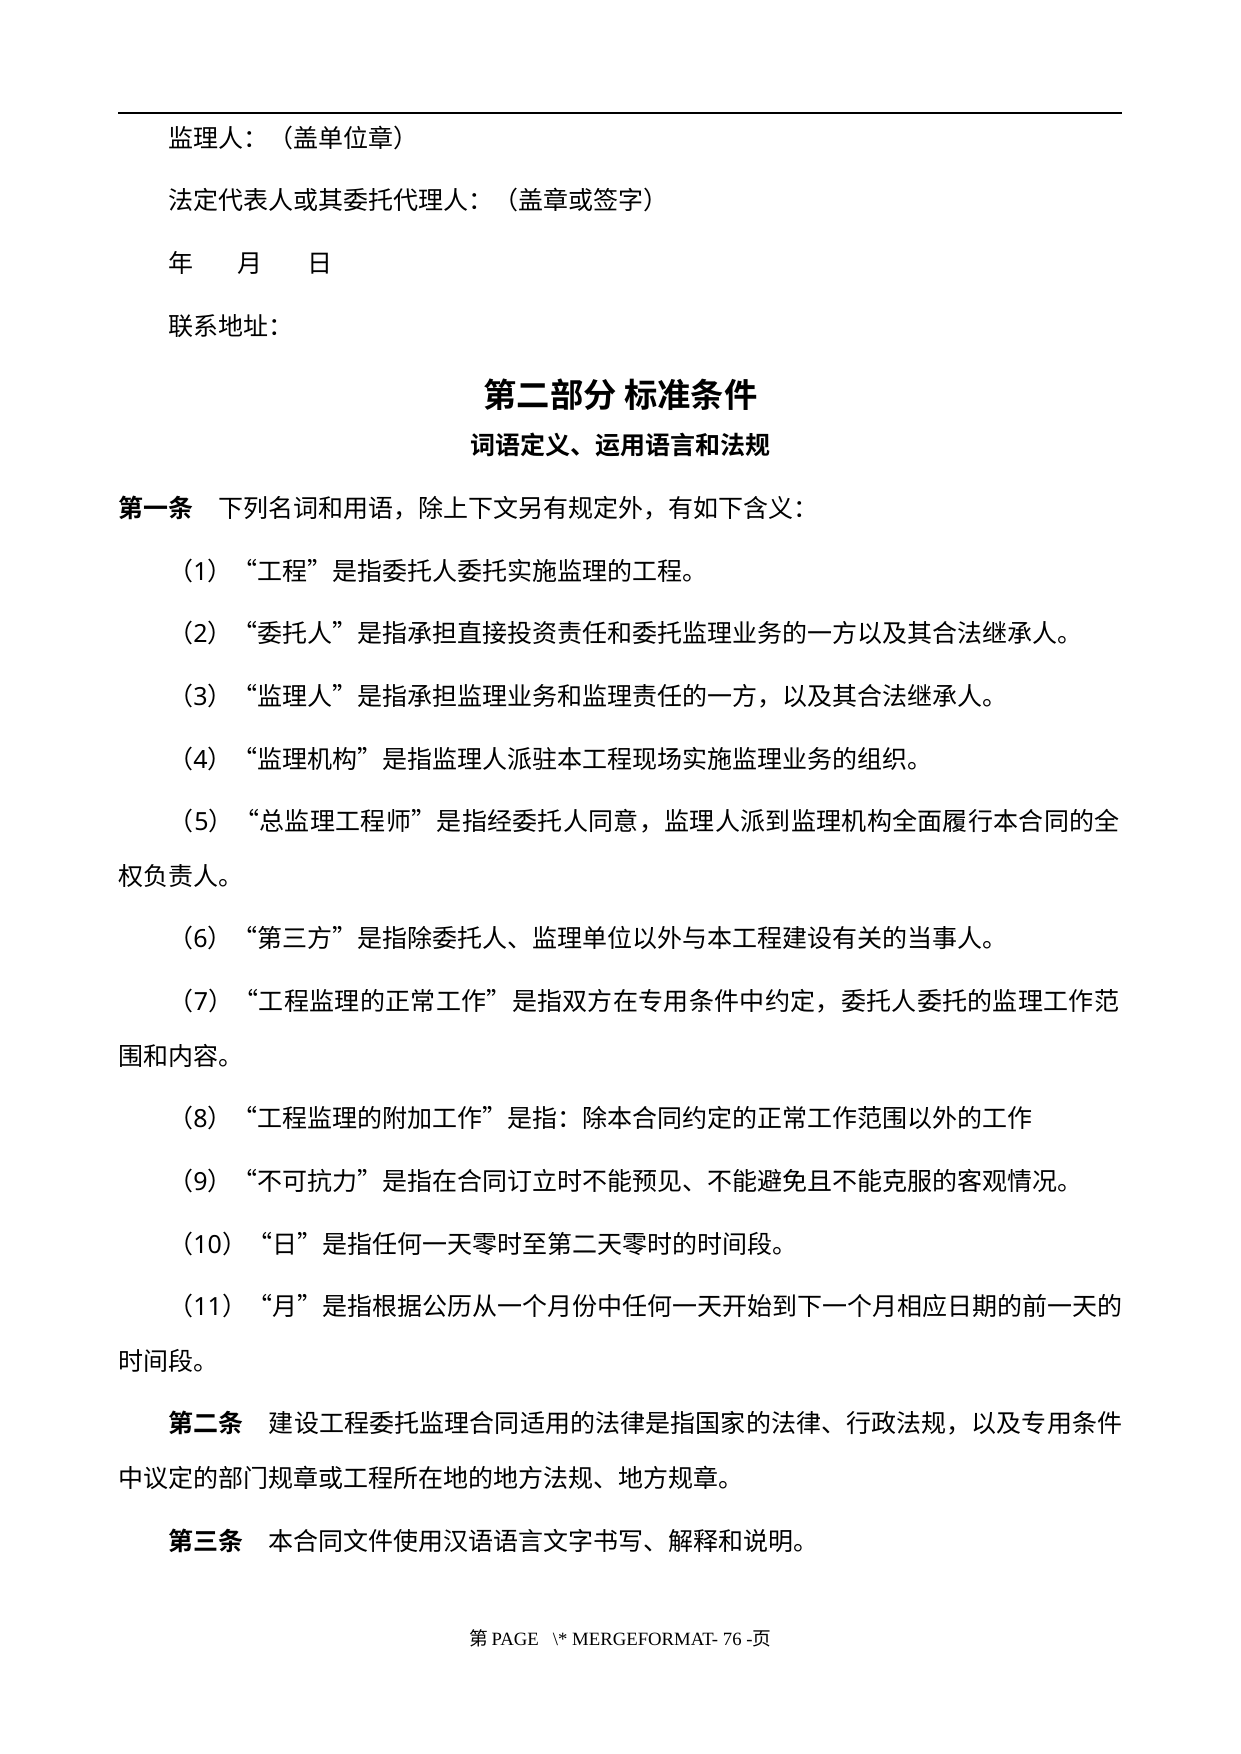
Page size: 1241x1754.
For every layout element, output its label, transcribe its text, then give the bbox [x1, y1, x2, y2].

text 第二部分 标准条件 [118, 369, 1122, 417]
text （9）“不可抗力”是指在合同订立时不能预见、不能避免且不能克服的客观情况。 [118, 1161, 1122, 1198]
text 第二条 建设工程委托监理合同适用的法律是指国家的法律、行政法规，以及专用条件中议定的部门规章或工程所在地的地方法规、地方规章。 [118, 1404, 1122, 1494]
text （3）“监理人”是指承担监理业务和监理责任的一方，以及其合法继承人。 [118, 676, 1122, 713]
text （6）“第三方”是指除委托人、监理单位以外与本工程建设有关的当事人。 [118, 919, 1122, 955]
text 法定代表人或其委托代理人：（盖章或签字） [118, 181, 1122, 217]
text （11）“月”是指根据公历从一个月份中任何一天开始到下一个月相应日期的前一天的时间段。 [118, 1287, 1122, 1377]
text （4）“监理机构”是指监理人派驻本工程现场实施监理业务的组织。 [118, 739, 1122, 775]
text 第一条 下列名词和用语，除上下文另有规定外，有如下含义： [118, 488, 1122, 524]
text 联系地址： [118, 306, 1122, 342]
text 第三条 本合同文件使用汉语语言文字书写、解释和说明。 [118, 1521, 1122, 1557]
text 年 月 日 [118, 243, 1122, 280]
text （1）“工程”是指委托人委托实施监理的工程。 [118, 551, 1122, 587]
text （10）“日”是指任何一天零时至第二天零时的时间段。 [118, 1224, 1122, 1260]
text （5）“总监理工程师”是指经委托人同意，监理人派到监理机构全面履行本合同的全权负责人。 [118, 802, 1122, 892]
text 监理人：（盖单位章） [118, 118, 1122, 154]
text 词语定义、运用语言和法规 [118, 426, 1122, 462]
text （7）“工程监理的正常工作”是指双方在专用条件中约定，委托人委托的监理工作范围和内容。 [118, 982, 1122, 1072]
text （2）“委托人”是指承担直接投资责任和委托监理业务的一方以及其合法继承人。 [118, 614, 1122, 650]
text （8）“工程监理的附加工作”是指：除本合同约定的正常工作范围以外的工作 [118, 1099, 1122, 1135]
